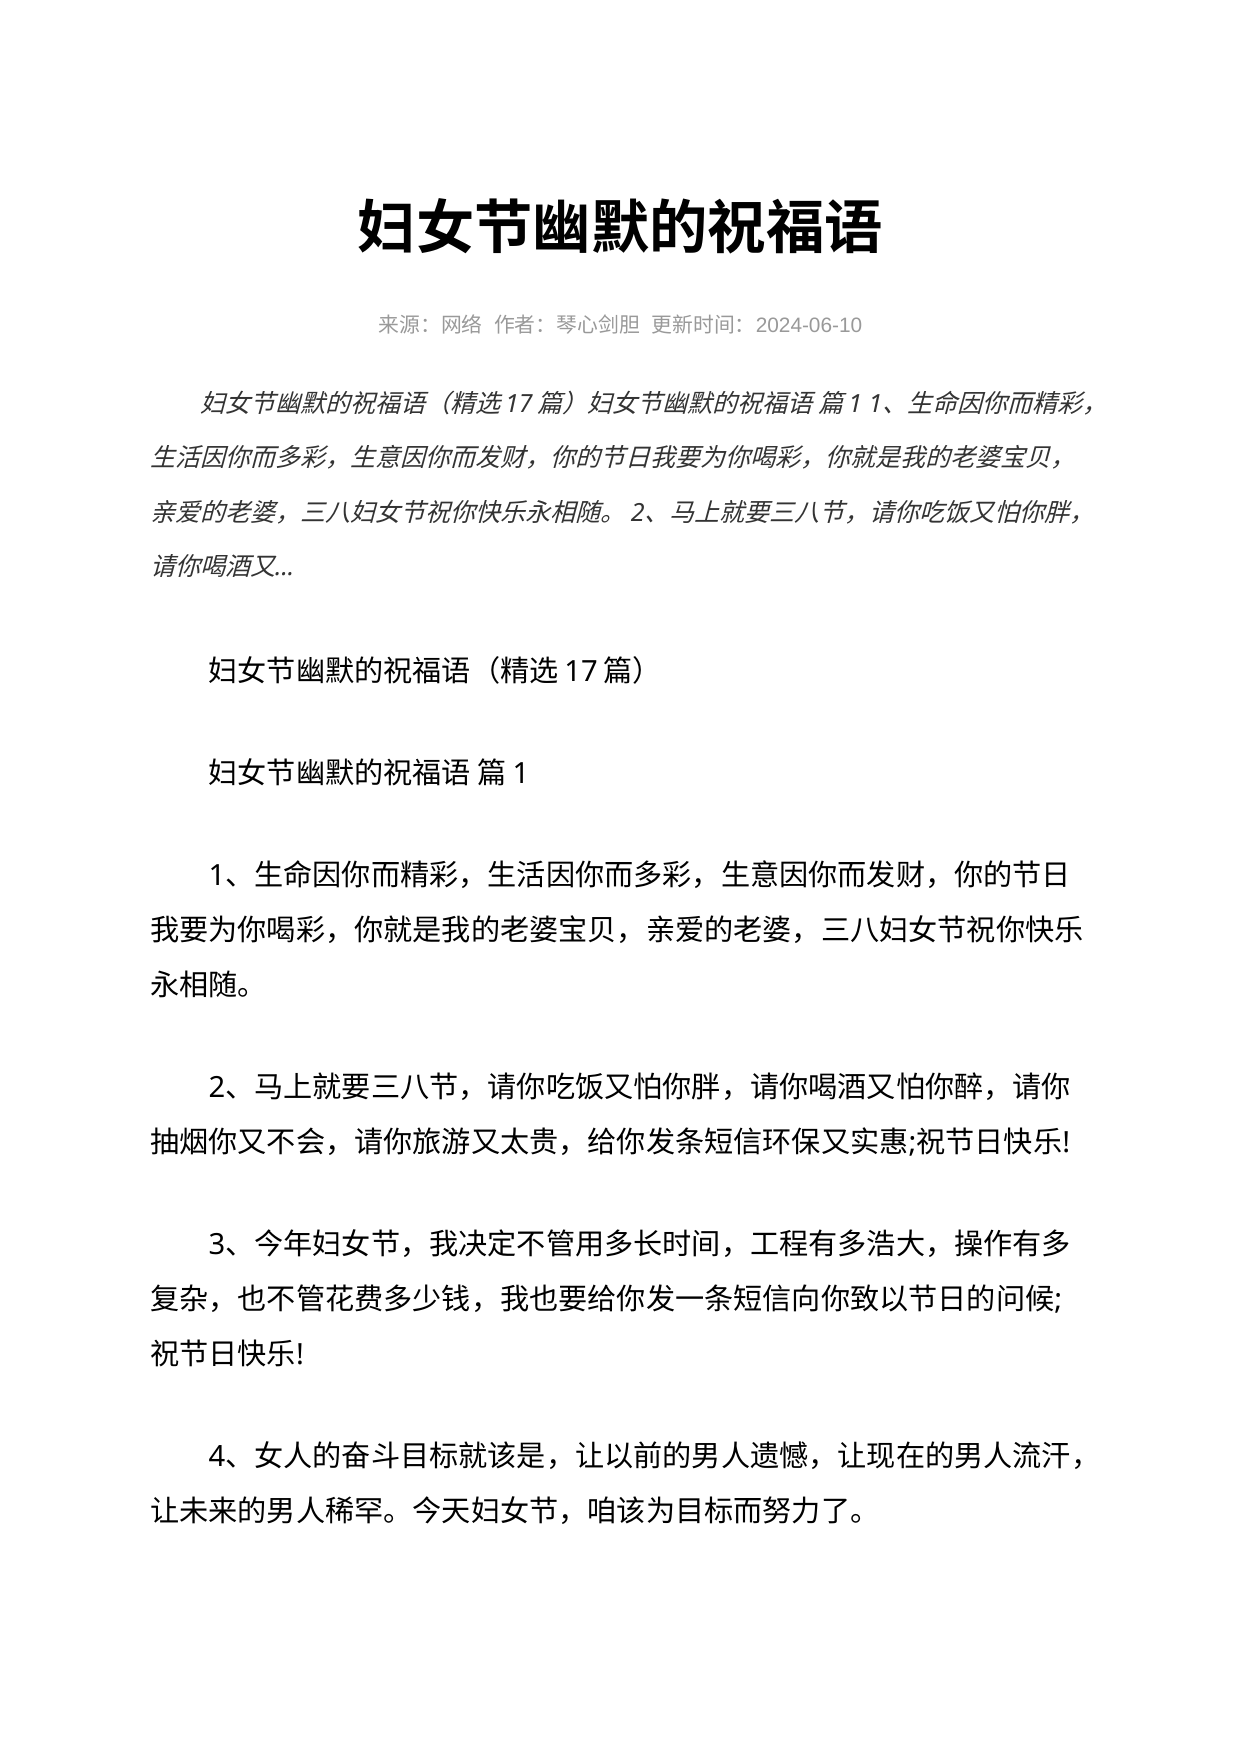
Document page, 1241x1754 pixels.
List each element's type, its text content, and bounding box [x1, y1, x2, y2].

text 妇女节幽默的祝福语（精选17篇） [150, 648, 1090, 690]
text 3、今年妇女节，我决定不管用多长时间，工程有多浩大，操作有多复杂，也不管花费多少钱，我也要给你发一条短信向你致以节日的问候;祝节日快乐! [150, 1220, 1090, 1373]
text 来源：网络 作者：琴心剑胆 更新时间：2024-06-10 [150, 313, 1090, 337]
subtitle 妇女节幽默的祝福语 [150, 181, 1090, 266]
text 4、女人的奋斗目标就该是，让以前的男人遗憾，让现在的男人流汗，让未来的男人稀罕。今天妇女节，咱该为目标而努力了。 [150, 1432, 1090, 1530]
text 1、生命因你而精彩，生活因你而多彩，生意因你而发财，你的节日我要为你喝彩，你就是我的老婆宝贝，亲爱的老婆，三八妇女节祝你快乐永相随。 [150, 852, 1090, 1004]
text 2、马上就要三八节，请你吃饭又怕你胖，请你喝酒又怕你醉，请你抽烟你又不会，请你旅游又太贵，给你发条短信环保又实惠;祝节日快乐! [150, 1063, 1090, 1161]
text 妇女节幽默的祝福语（精选17篇）妇女节幽默的祝福语 篇1 1、生命因你而精彩，生活因你而多彩，生意因你而发财，你的节日我要为你喝彩，你就是我的老婆宝贝，亲爱的老婆，三八妇女节祝你快乐永相随。 2、马上就要三八节，请你吃饭又怕你胖，请你喝酒又... [150, 383, 1090, 583]
text 妇女节幽默的祝福语 篇1 [150, 750, 1090, 792]
